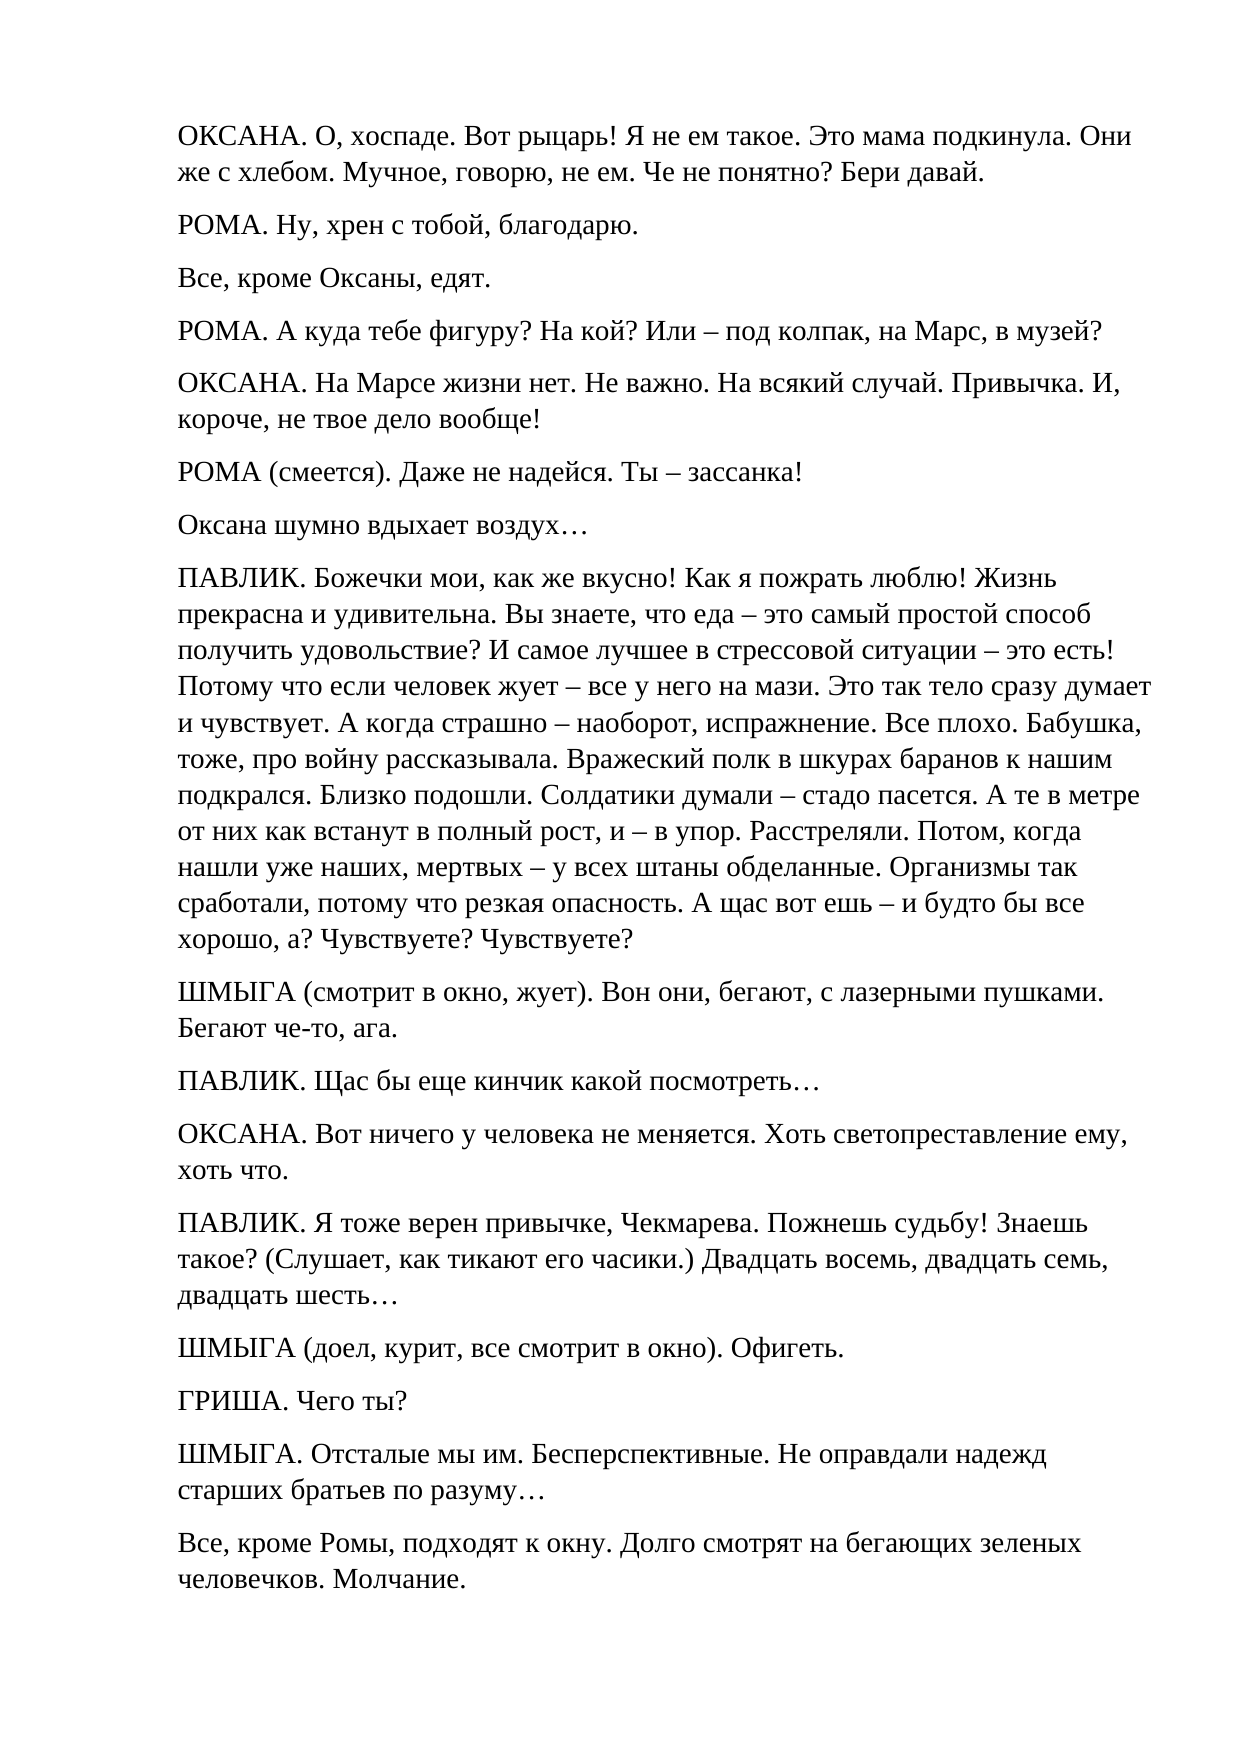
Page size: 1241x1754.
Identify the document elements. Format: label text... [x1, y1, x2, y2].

text ПАВЛИК. Щас бы еще кинчик какой посмотреть… [177, 1063, 1152, 1097]
text ПАВЛИК. Я тоже верен привычке, Чекмарева. Пожнешь судьбу! Знаешь такое? (Слушает, как тикают его часики.) Двадцать восемь, двадцать семь, двадцать шесть… [177, 1205, 1152, 1311]
text ШМЫГА (смотрит в окно, жует). Вон они, бегают, с лазерными пушками. Бегают че-то, ага. [177, 974, 1152, 1044]
text Все, кроме Оксаны, едят. [177, 260, 1152, 293]
text ПАВЛИК. Божечки мои, как же вкусно! Как я пожрать люблю! Жизнь прекрасна и удивительна. Вы знаете, что еда – это самый простой способ получить удовольствие? И самое лучшее в стрессовой ситуации – это есть! Потому что если человек жует – все у него на мази. Это так тело сразу думает и чувствует. А когда страшно – наоборот, испражнение. Все плохо. Бабушка, тоже, про войну рассказывала. Вражеский полк в шкурах баранов к нашим подкрался. Близко подошли. Солдатики думали – стадо пасется. А те в метре от них как встанут в полный рост, и – в упор. Расстреляли. Потом, когда нашли уже наших, мертвых – у всех штаны обделанные. Организмы так сработали, потому что резкая опасность. А щас вот ешь – и будто бы все хорошо, а? Чувствуете? Чувствуете? [177, 560, 1152, 955]
text ШМЫГА (доел, курит, все смотрит в окно). Офигеть. [177, 1330, 1152, 1364]
text РОМА. Ну, хрен с тобой, благодарю. [177, 207, 1152, 241]
text РОМА (смеется). Даже не надейся. Ты – зассанка! [177, 454, 1152, 488]
text ОКСАНА. Вот ничего у человека не меняется. Хоть светопреставление ему, хоть что. [177, 1116, 1152, 1186]
text ОКСАНА. О, хоспаде. Вот рыцарь! Я не ем такое. Это мама подкинула. Они же с хлебом. Мучное, говорю, не ем. Че не понятно? Бери давай. [177, 118, 1152, 188]
text ШМЫГА. Отсталые мы им. Бесперспективные. Не оправдали надежд старших братьев по разуму… [177, 1436, 1152, 1506]
text Все, кроме Ромы, подходят к окну. Долго смотрят на бегающих зеленых человечков. Молчание. [177, 1525, 1152, 1594]
text Оксана шумно вдыхает воздух… [177, 507, 1152, 541]
text ГРИША. Чего ты? [177, 1383, 1152, 1417]
text ОКСАНА. На Марсе жизни нет. Не важно. На всякий случай. Привычка. И, короче, не твое дело вообще! [177, 366, 1152, 435]
text РОМА. А куда тебе фигуру? На кой? Или – под колпак, на Марс, в музей? [177, 313, 1152, 346]
